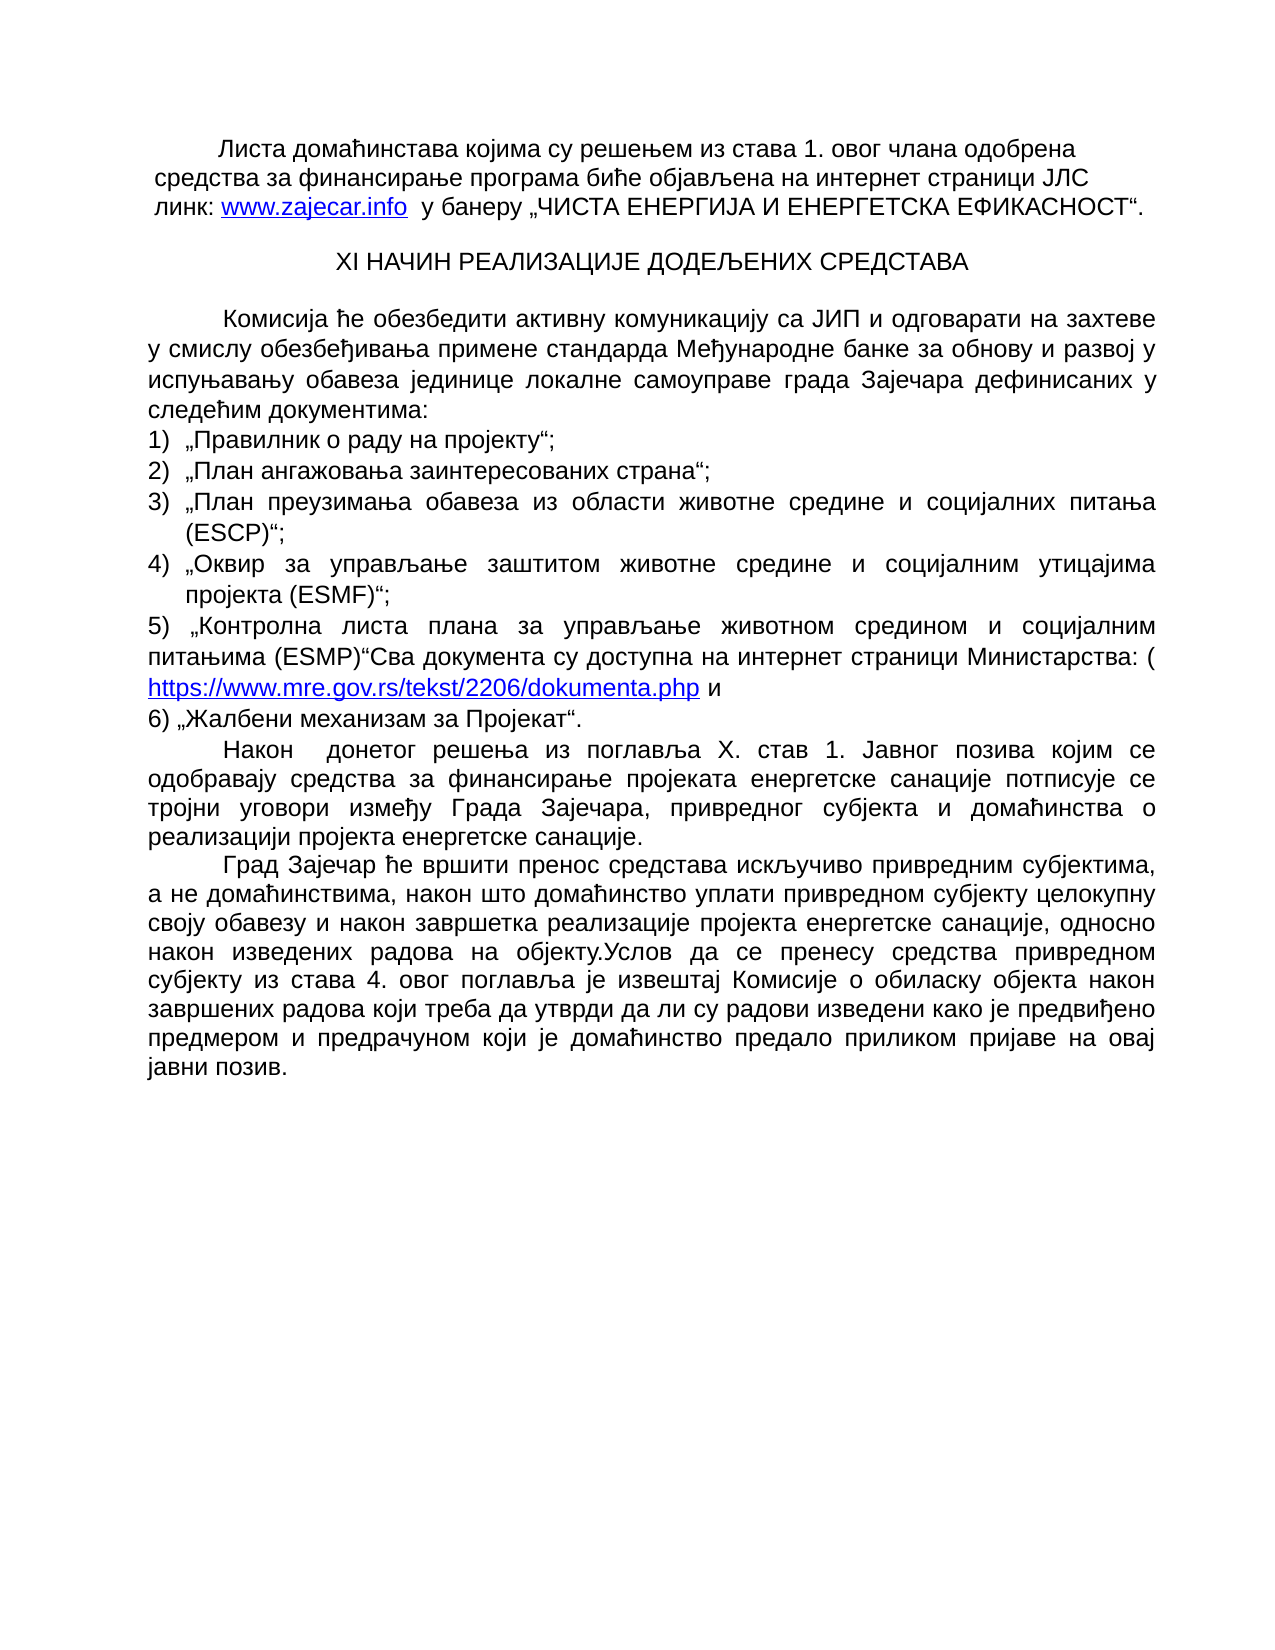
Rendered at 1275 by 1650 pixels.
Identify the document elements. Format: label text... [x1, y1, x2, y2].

text XI НАЧИН РЕАЛИЗАЦИЈЕ ДОДЕЉЕНИХ СРЕДСТАВА [147, 247, 1157, 276]
list „Правилник о раду на пројекту“; [148, 425, 1157, 453]
list „Оквир за управљање заштитом животне средине и социјалним утицајима пројекта (ESMF)“; [148, 549, 1157, 609]
list 5) „Контролна листа плана за управљање животном средином и социјалним питањима (ESMP)“Сва документа су доступна на интернет страници Министарства: ( https://www.mre.gov.rs/tekst/2206/dokumenta.php и [148, 611, 1157, 702]
list 6) „Жалбени механизам за Пројекат“. [148, 704, 1157, 733]
list „План ангажовања заинтересованих страна“; [148, 456, 1157, 484]
text Након донетог решења из поглавља X. став 1. Јавног позива којим се одобравају средства за финансирање пројеката енергетске санације потписује се тројни уговори између Града Зајечара, привредног субјекта и домаћинства о реализацији пројекта енергетске санације. [148, 735, 1157, 850]
list „План преузимања обавеза из области животне средине и социјалних питања (ESCP)“; [148, 487, 1157, 547]
text Комисија ће обезбедити активну комуникацију са ЈИП и одговарати на захтеве у смислу обезбеђивања примене стандарда Међународне банке за обнову и развој у испуњавању обавеза јединице локалне самоуправе града Зајечара дефинисаних у следећим документима: [148, 304, 1157, 423]
text Листа домаћинстава којима су решењем из става 1. овог члана одобрена средства за финансирање програма биће објављена на интернет страници ЈЛС линк: www.zajecar.info у банеру „ЧИСТА ЕНЕРГИЈА И ЕНЕРГЕТСКА ЕФИКАСНОСТ“. [154, 134, 1157, 221]
text Град Зајечар ће вршити пренос средстава искључиво привредним субјектима, а не домаћинствима, након што домаћинство уплати привредном субјекту целокупну своју обавезу и након завршетка реализације пројекта енергетске санације, односно након изведених радова на објекту.Услов да се пренесу средства привредном субјекту из става 4. овог поглавља је извештај Комисије о обиласку објекта након завршених радова који треба да утврди да ли су радови изведени како је предвиђено предмером и предрачуном који је домаћинство предало приликом пријаве на овај јавни позив. [148, 850, 1157, 1080]
